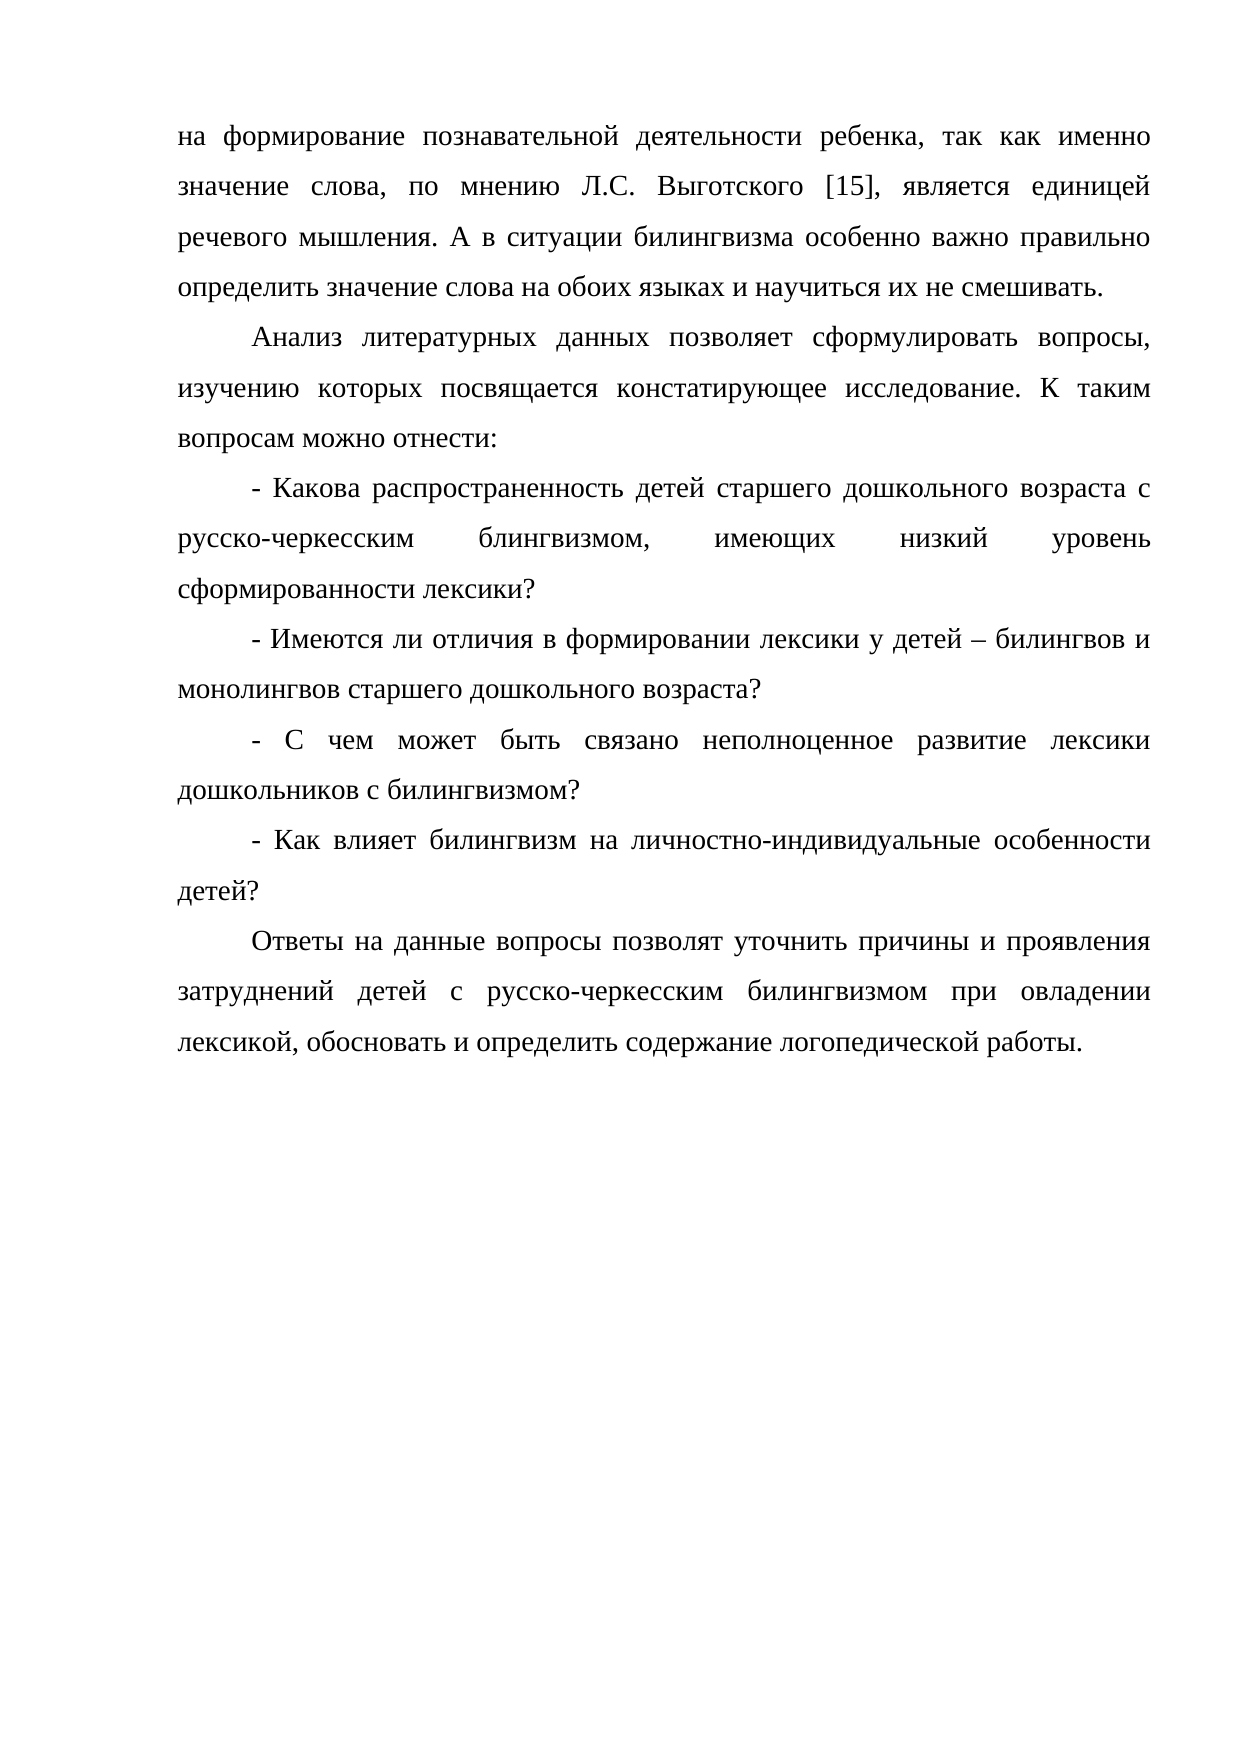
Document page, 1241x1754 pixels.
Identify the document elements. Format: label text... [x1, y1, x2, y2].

text - Какова распространенность детей старшего дошкольного возраста с русско-черкесским блингвизмом, имеющих низкий уровень сформированности лексики? [177, 470, 1152, 604]
text - С чем может быть связано неполноценное развитие лексики дошкольников с билингвизмом? [177, 722, 1152, 806]
text - Имеются ли отличия в формировании лексики у детей – билингвов и монолингвов старшего дошкольного возраста? [177, 621, 1152, 705]
text Анализ литературных данных позволяет сформулировать вопросы, изучению которых посвящается констатирующее исследование. К таким вопросам можно отнести: [177, 319, 1152, 453]
text - Как влияет билингвизм на личностно-индивидуальные особенности детей? [177, 822, 1152, 906]
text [177, 118, 1152, 303]
text Ответы на данные вопросы позволят уточнить причины и проявления затруднений детей с русско-черкесским билингвизмом при овладении лексикой, обосновать и определить содержание логопедической работы. [177, 923, 1152, 1057]
